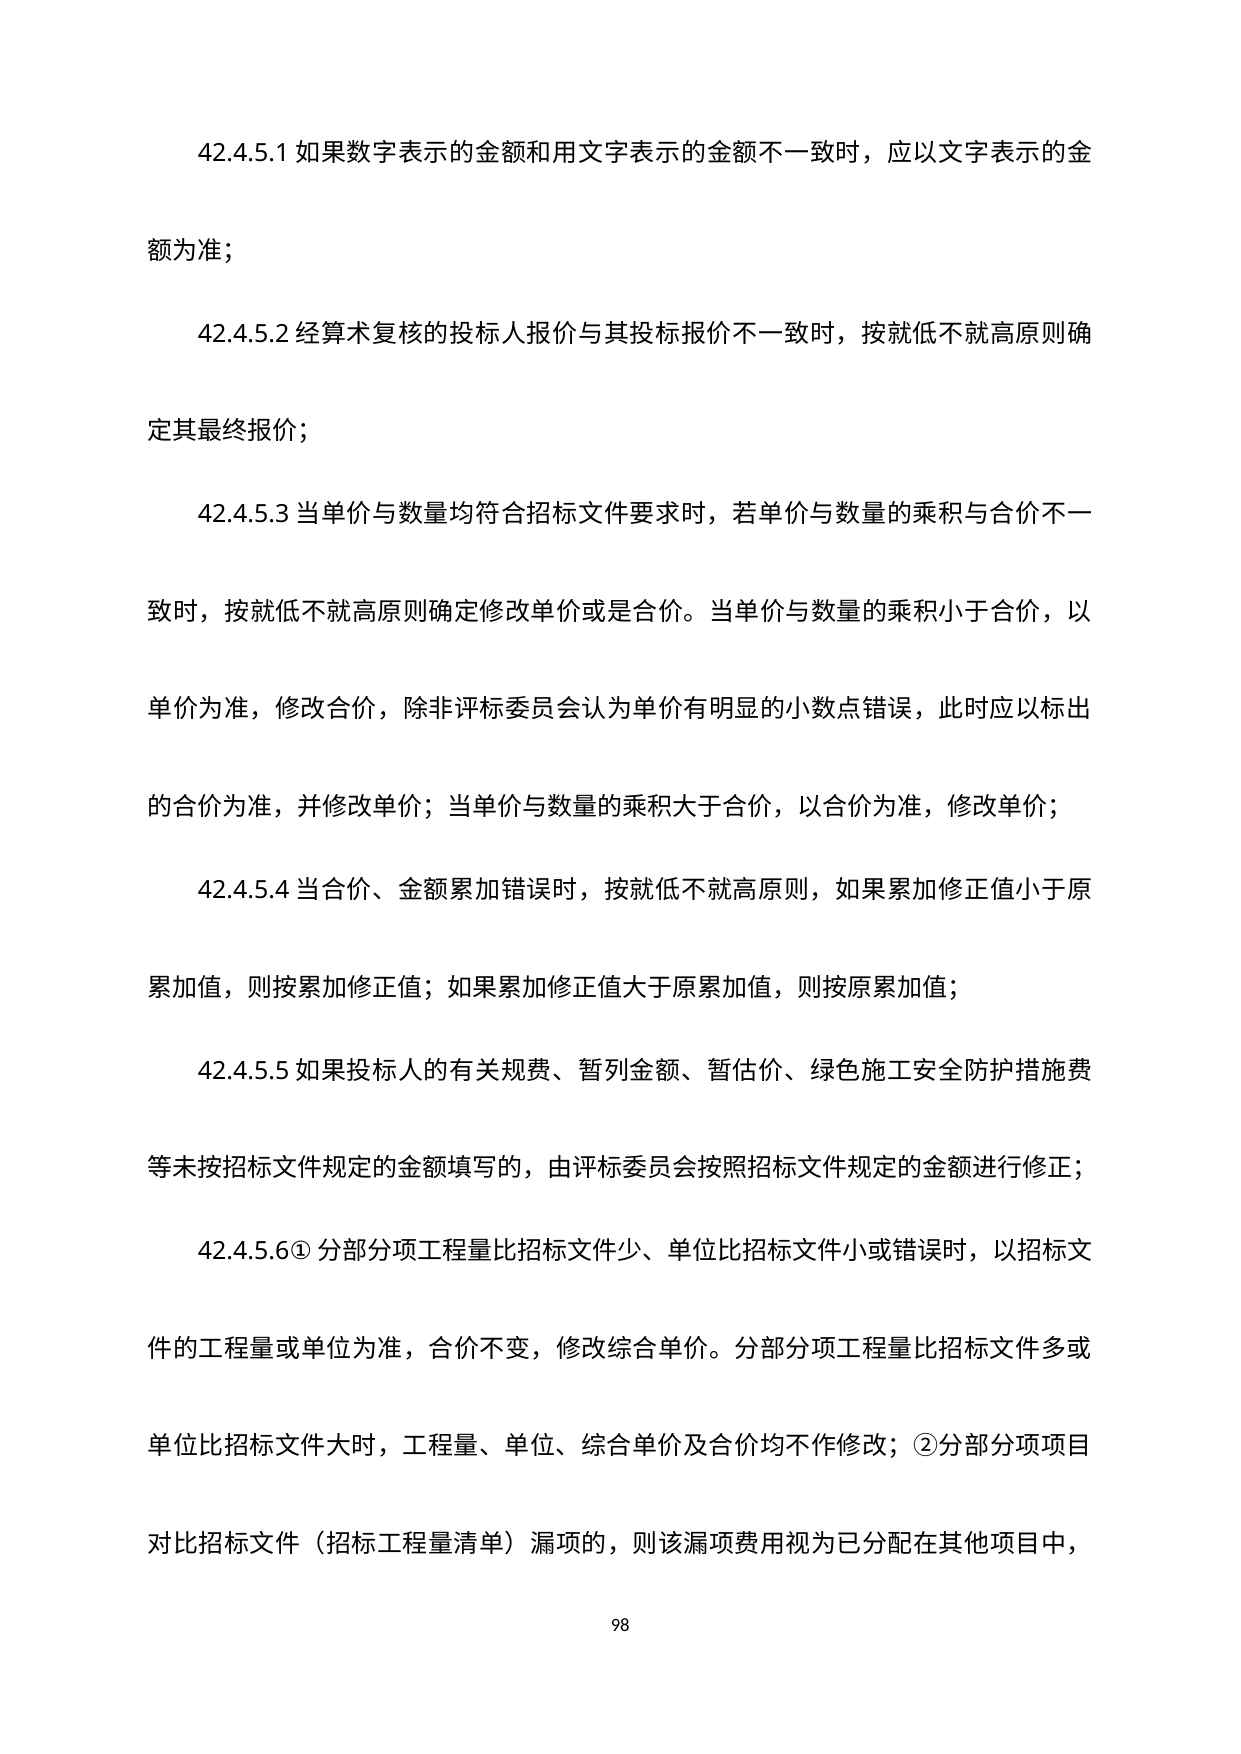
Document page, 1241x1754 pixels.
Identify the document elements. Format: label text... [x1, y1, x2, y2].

text 42.4.5.2经算术复核的投标人报价与其投标报价不一致时，按就低不就高原则确定其最终报价； [148, 299, 1092, 461]
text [148, 1216, 1092, 1574]
text 42.4.5.1如果数字表示的金额和用文字表示的金额不一致时，应以文字表示的金额为准； [148, 118, 1092, 281]
text 42.4.5.3当单价与数量均符合招标文件要求时，若单价与数量的乘积与合价不一致时，按就低不就高原则确定修改单价或是合价。当单价与数量的乘积小于合价，以单价为准，修改合价，除非评标委员会认为单价有明显的小数点错误，此时应以标出的合价为准，并修改单价；当单价与数量的乘积大于合价，以合价为准，修改单价； [148, 479, 1092, 837]
text 42.4.5.5如果投标人的有关规费、暂列金额、暂估价、绿色施工安全防护措施费等未按招标文件规定的金额填写的，由评标委员会按照招标文件规定的金额进行修正； [148, 1036, 1092, 1198]
text 42.4.5.4当合价、金额累加错误时，按就低不就高原则，如果累加修正值小于原累加值，则按累加修正值；如果累加修正值大于原累加值，则按原累加值； [148, 855, 1092, 1018]
